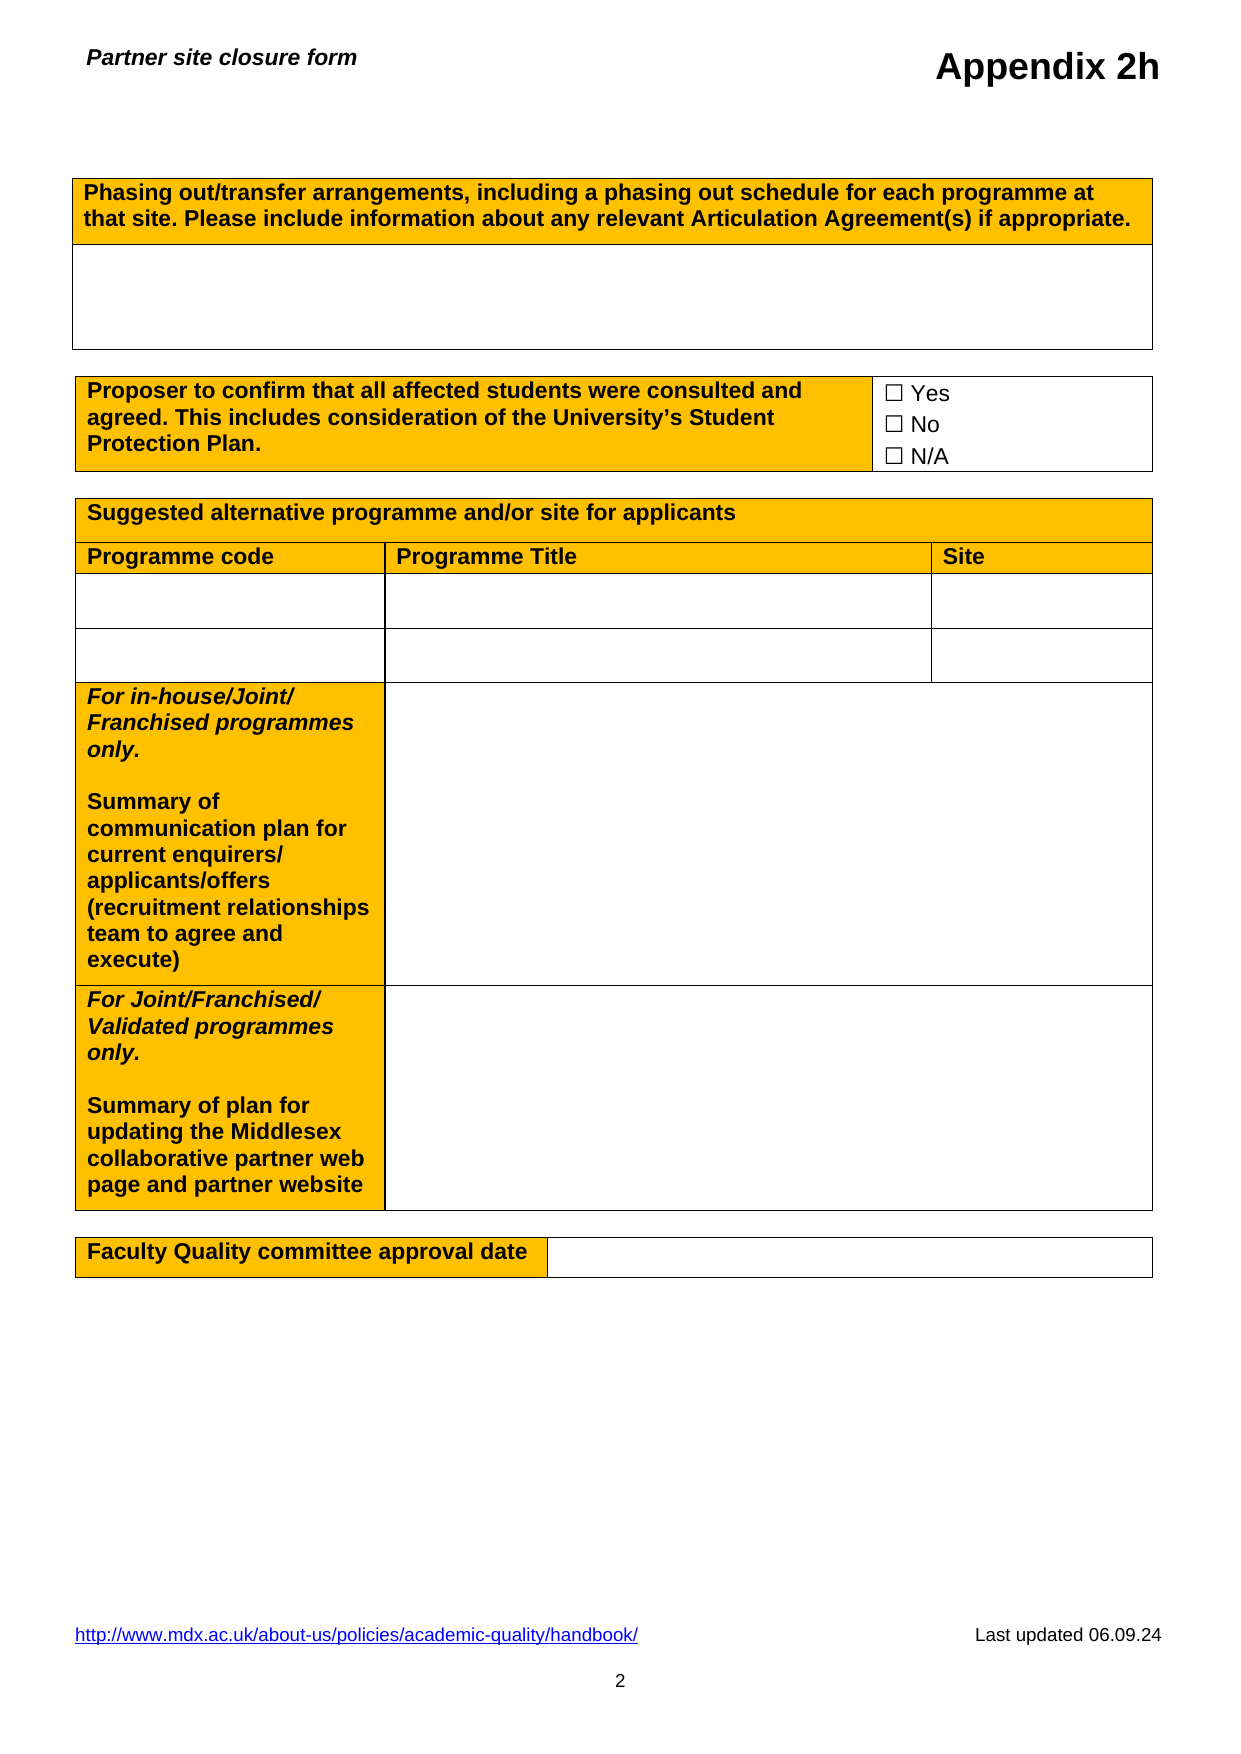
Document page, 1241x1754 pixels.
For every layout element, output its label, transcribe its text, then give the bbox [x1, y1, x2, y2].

table_cell For Joint/Franchised/ Validated programmes only. Summary of plan for updating the Middlesex collaborative partner web page and partner website [76, 986, 384, 1210]
table_header Phasing out/transfer arrangements, including a phasing out schedule for each programme at that site. Please include information about any relevant Articulation Agreement(s) if appropriate. [73, 179, 1152, 244]
table_cell [932, 574, 1152, 628]
table_header Suggested alternative programme and/or site for applicants [76, 499, 1152, 542]
table_header Yes No N/A [873, 377, 1152, 471]
table_header Proposer to confirm that all affected students were consulted and agreed. This includes consideration of the University’s Student Protection Plan. [76, 377, 872, 471]
table_cell [386, 683, 1152, 985]
table_cell For in-house/Joint/ Franchised programmes only. Summary of communication plan for current enquirers/ applicants/offers (recruitment relationships team to agree and execute) [76, 683, 384, 985]
table_cell Programme code [76, 543, 384, 573]
table_cell [932, 629, 1152, 682]
table_cell [386, 986, 1152, 1210]
table_cell [73, 245, 1152, 349]
table_cell [76, 629, 384, 682]
table_header Faculty Quality committee approval date [76, 1238, 547, 1277]
table_cell [386, 629, 931, 682]
table_cell [386, 574, 931, 628]
table_cell Programme Title [386, 543, 931, 573]
table_header [548, 1238, 1152, 1277]
table_cell [76, 574, 384, 628]
table_cell Site [932, 543, 1152, 573]
